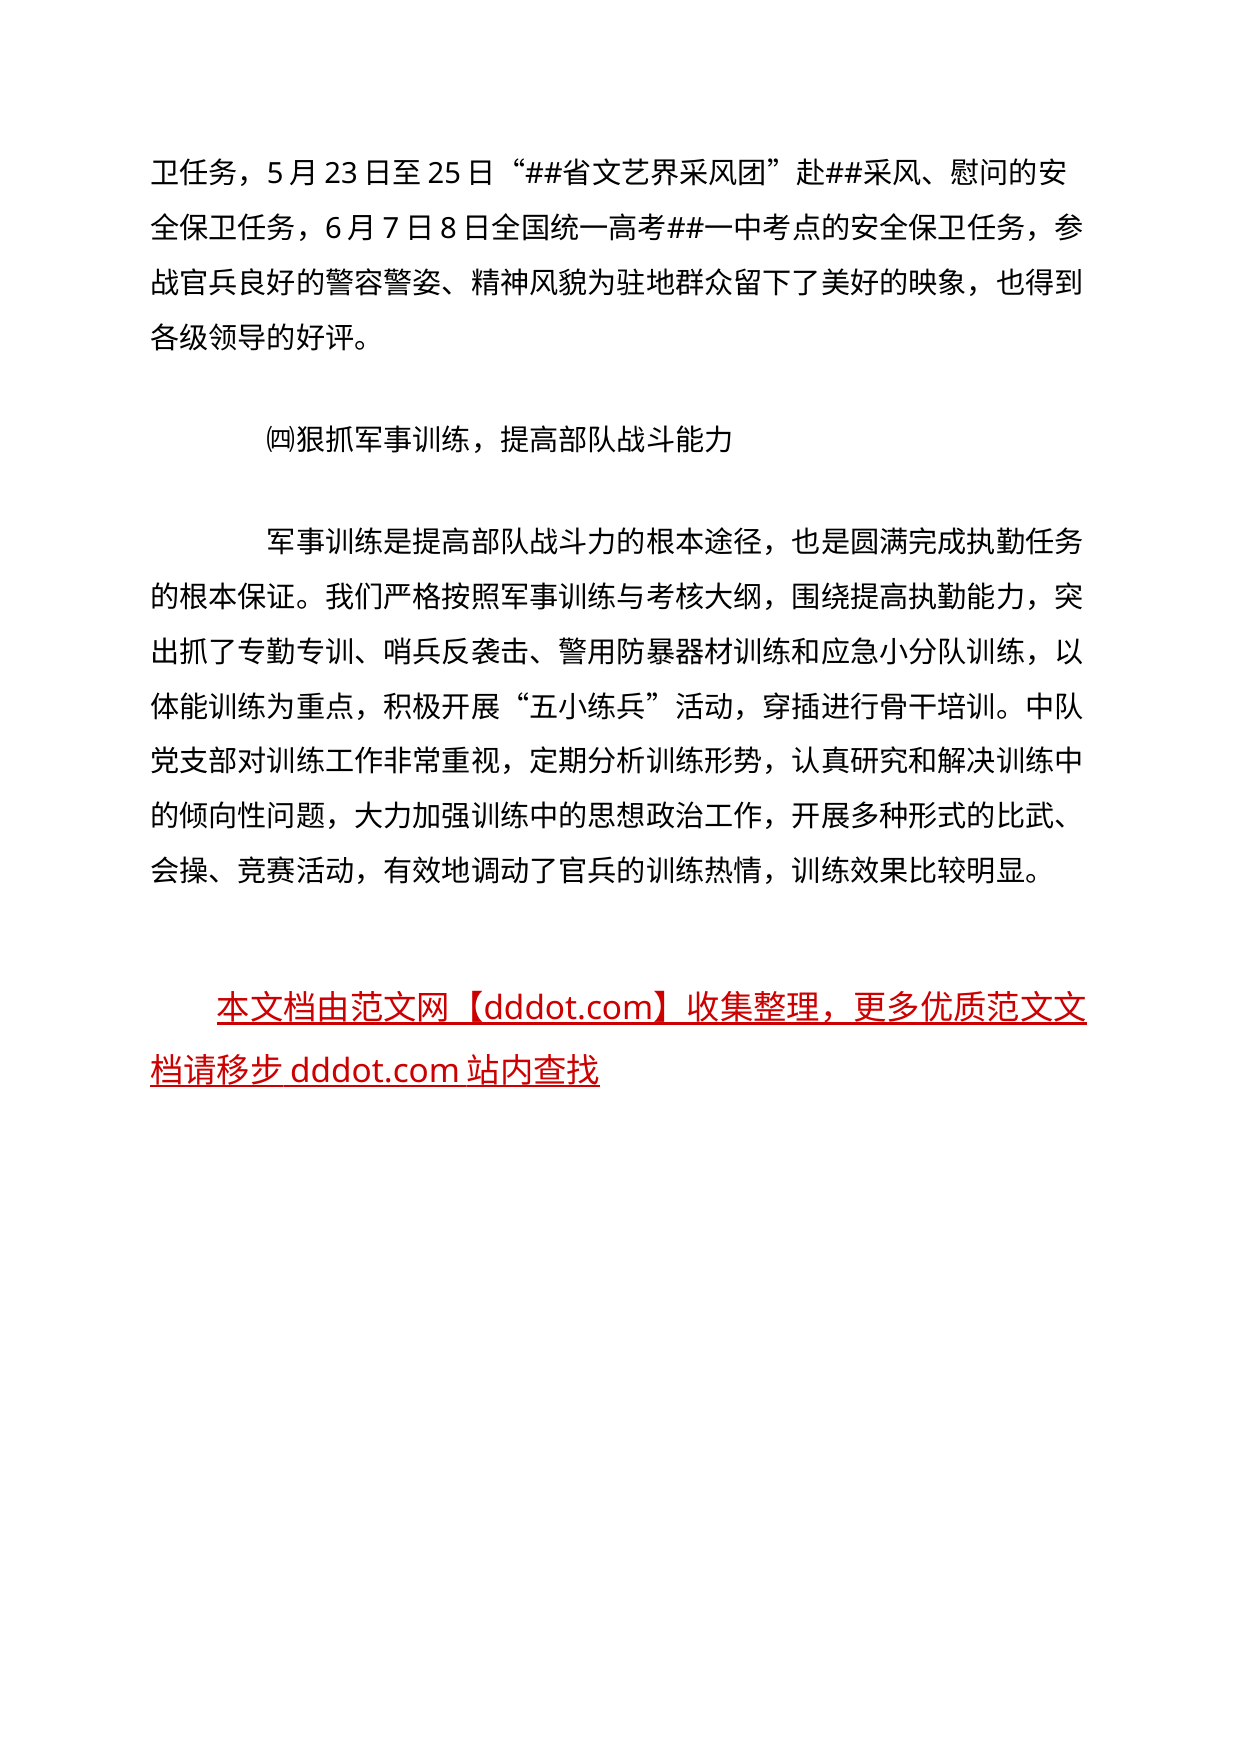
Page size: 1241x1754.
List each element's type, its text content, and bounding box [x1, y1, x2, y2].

text 军事训练是提高部队战斗力的根本途径，也是圆满完成执勤任务的根本保证。我们严格按照军事训练与考核大纲，围绕提高执勤能力，突出抓了专勤专训、哨兵反袭击、警用防暴器材训练和应急小分队训练，以体能训练为重点，积极开展“五小练兵”活动，穿插进行骨干培训。中队党支部对训练工作非常重视，定期分析训练形势，认真研究和解决训练中的倾向性问题，大力加强训练中的思想政治工作，开展多种形式的比武、会操、竞赛活动，有效地调动了官兵的训练热情，训练效果比较明显。 [150, 518, 1090, 890]
text 本文档由范文网【dddot.com】收集整理，更多优质范文文档请移步dddot.com站内查找 [150, 981, 1090, 1092]
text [150, 150, 1090, 357]
text ㈣狠抓军事训练，提高部队战斗能力 [150, 417, 1090, 459]
